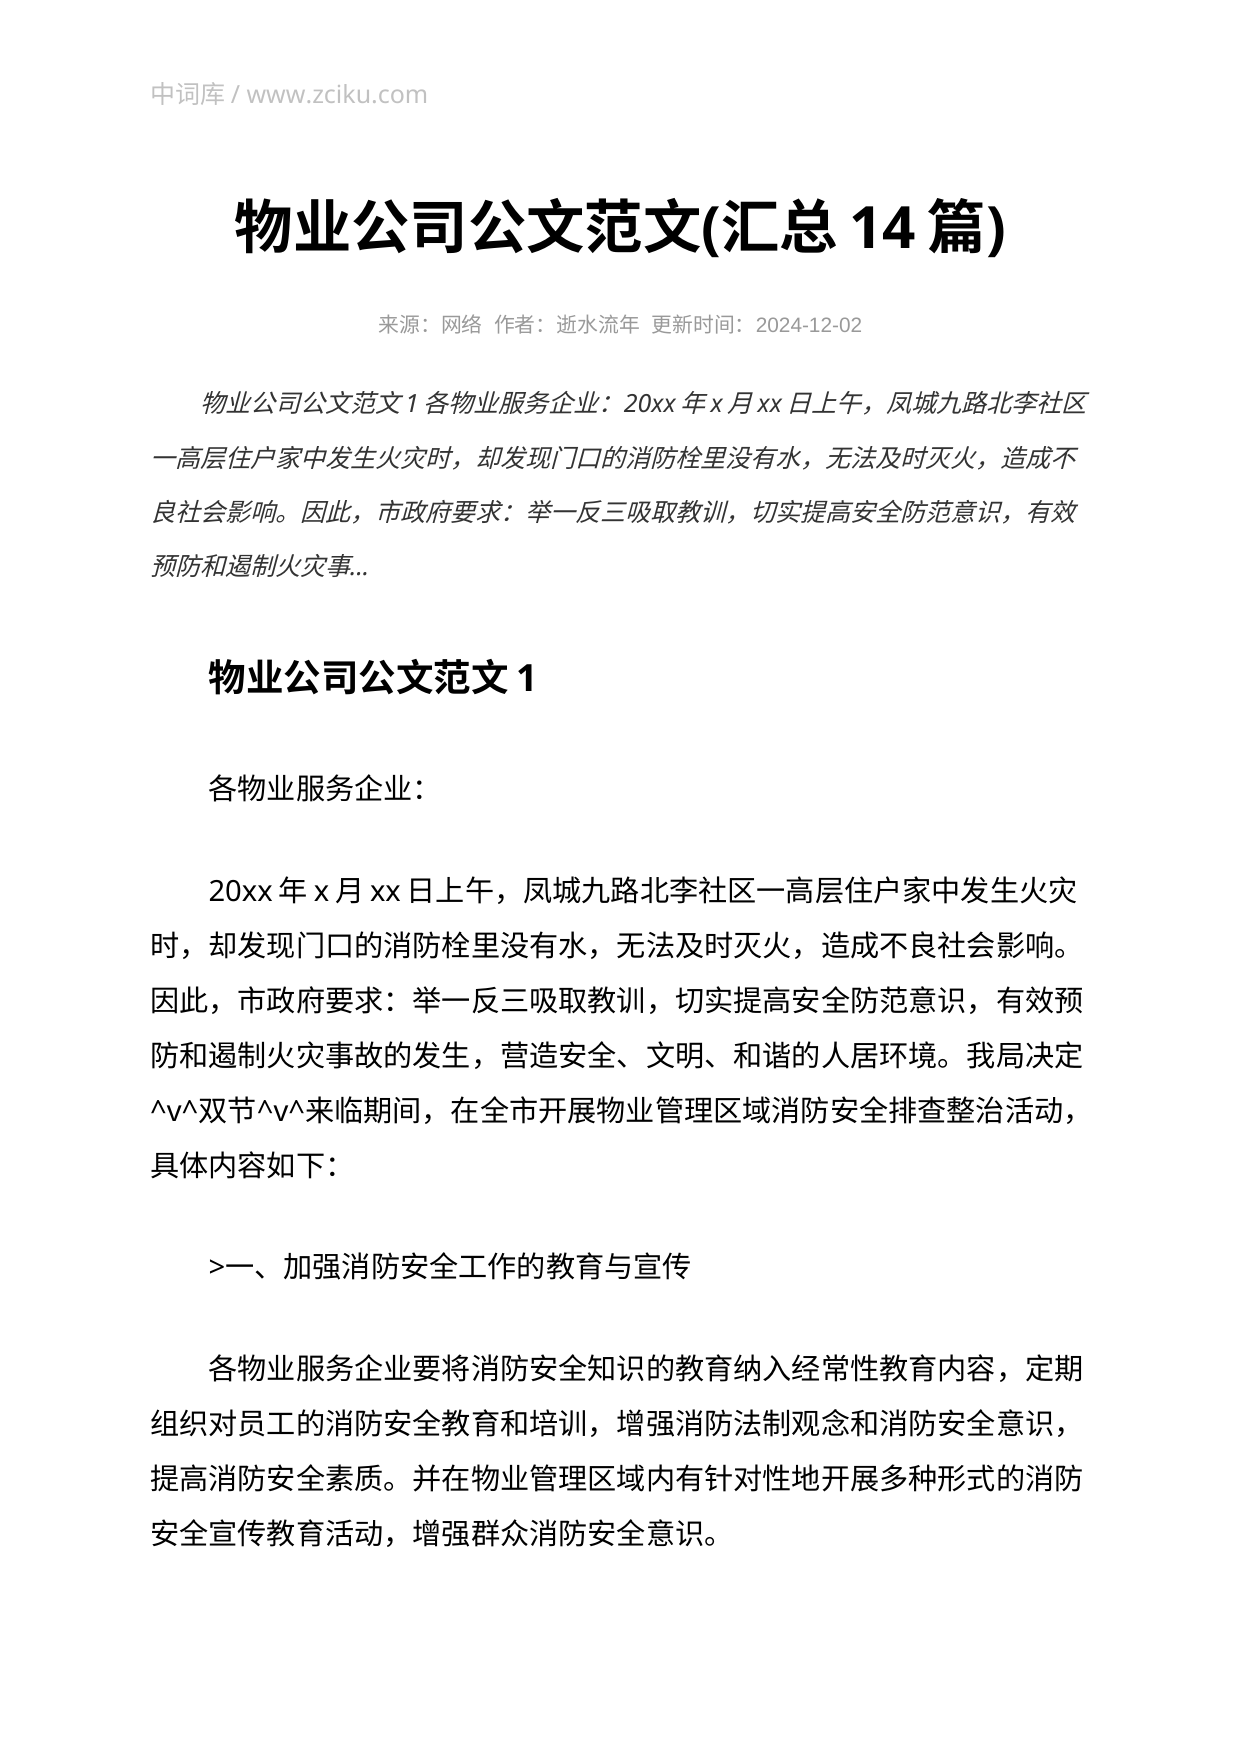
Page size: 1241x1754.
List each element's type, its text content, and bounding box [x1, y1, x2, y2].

subtitle 物业公司公文范文(汇总14篇) [150, 181, 1090, 266]
text >一、加强消防安全工作的教育与宣传 [150, 1244, 1090, 1286]
text 20xx年x月xx日上午，凤城九路北李社区一高层住户家中发生火灾时，却发现门口的消防栓里没有水，无法及时灭火，造成不良社会影响。因此，市政府要求：举一反三吸取教训，切实提高安全防范意识，有效预防和遏制火灾事故的发生，营造安全、文明、和谐的人居环境。我局决定^v^双节^v^来临期间，在全市开展物业管理区域消防安全排查整治活动，具体内容如下： [150, 867, 1090, 1184]
text 各物业服务企业： [150, 766, 1090, 808]
text 来源：网络 作者：逝水流年 更新时间：2024-12-02 [150, 313, 1090, 337]
text 物业公司公文范文1 [150, 648, 1090, 703]
text 各物业服务企业要将消防安全知识的教育纳入经常性教育内容，定期组织对员工的消防安全教育和培训，增强消防法制观念和消防安全意识，提高消防安全素质。并在物业管理区域内有针对性地开展多种形式的消防安全宣传教育活动，增强群众消防安全意识。 [150, 1346, 1090, 1553]
text 物业公司公文范文1各物业服务企业：20xx年x月xx日上午，凤城九路北李社区一高层住户家中发生火灾时，却发现门口的消防栓里没有水，无法及时灭火，造成不良社会影响。因此，市政府要求：举一反三吸取教训，切实提高安全防范意识，有效预防和遏制火灾事... [150, 384, 1090, 583]
